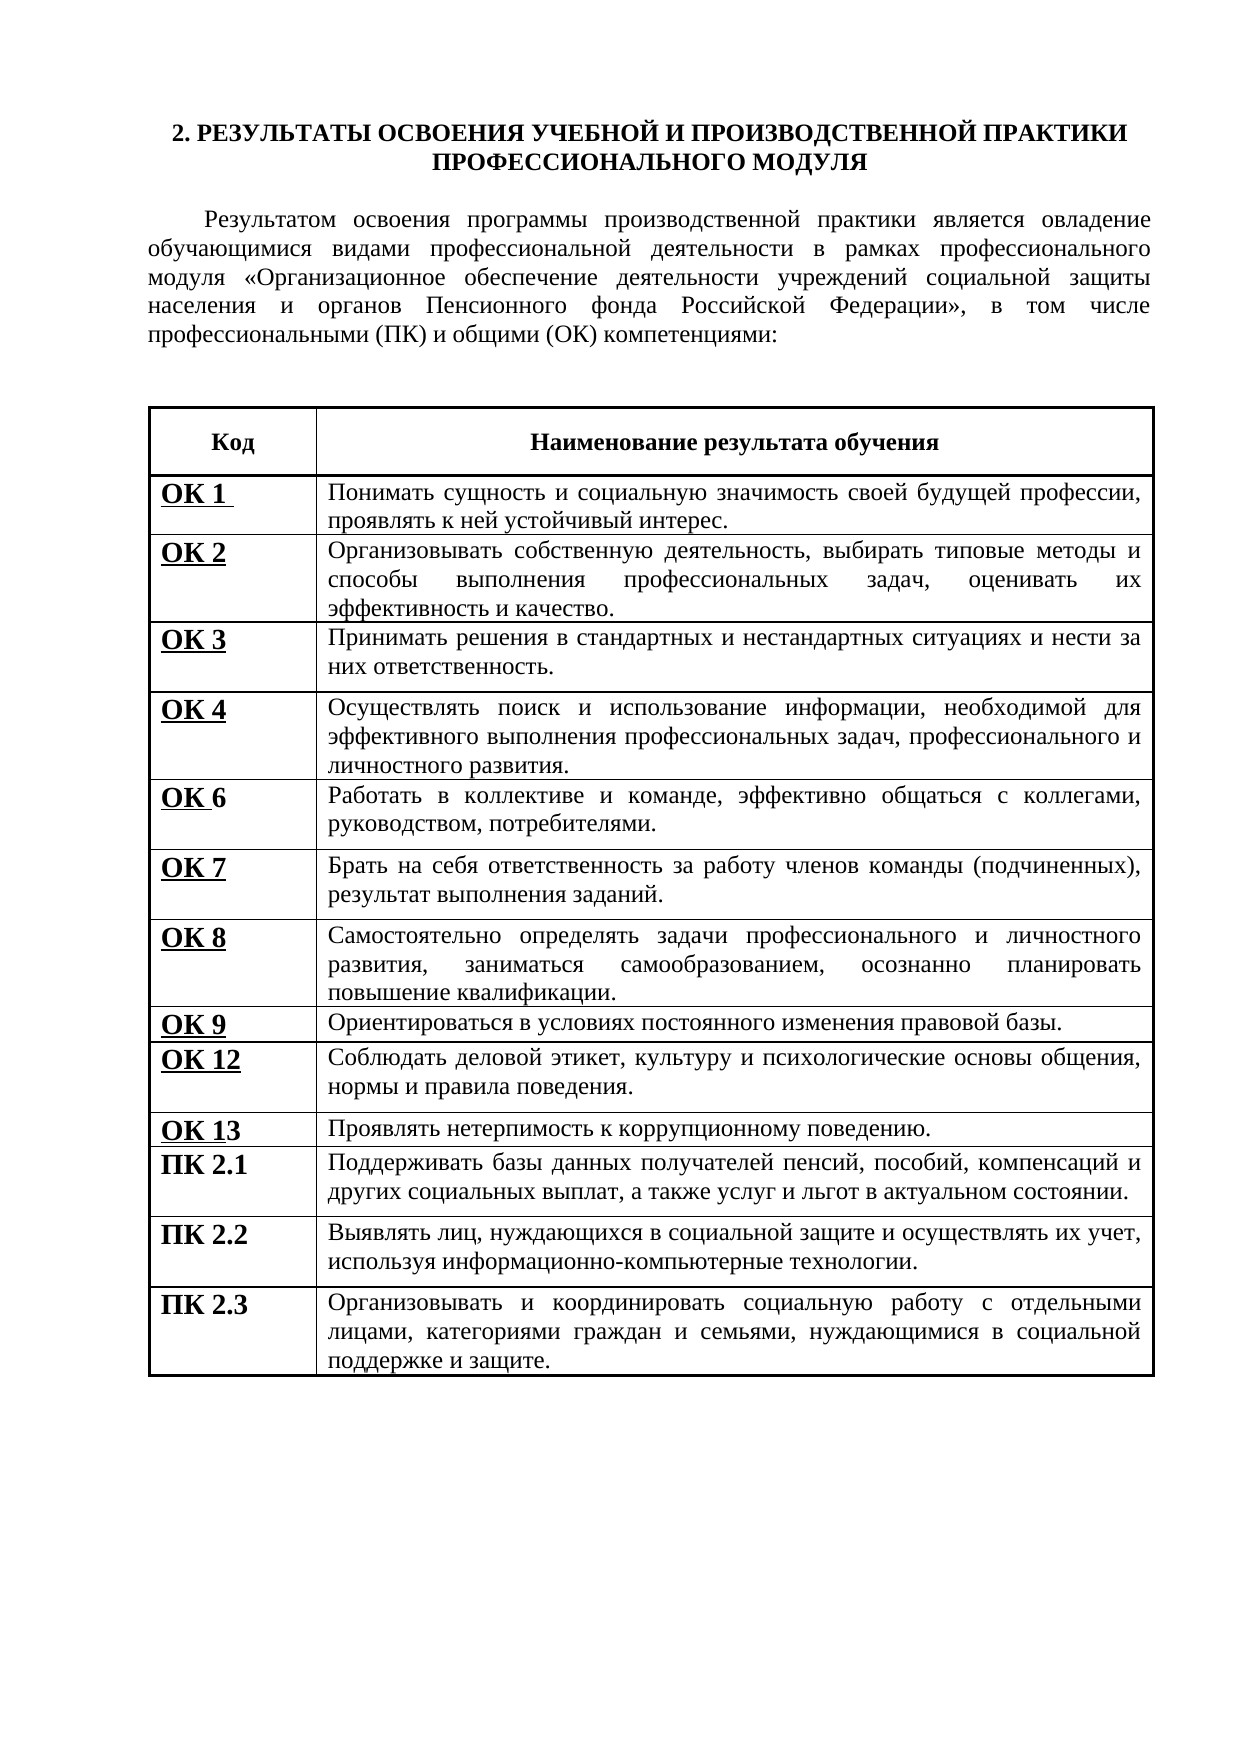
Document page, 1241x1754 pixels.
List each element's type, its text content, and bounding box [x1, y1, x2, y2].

table_cell ОК 7 [151, 850, 316, 919]
text 2. результаты освоения УЧЕБНОЙ И ПРОИЗВОДСТВЕННОЙ ПРАКТИКИ ПРОФЕССИОНАЛЬНОГО МОДУЛЯ [148, 118, 1152, 176]
text Результатом освоения программы производственной практики является овладение обучающимися видами профессиональной деятельности в рамках профессионального модуля «Организационное обеспечение деятельности учреждений социальной защиты населения и органов Пенсионного фонда Российской Федерации», в том числе профессиональными (ПК) и общими (ОК) компетенциями: [148, 204, 1152, 348]
table_header Код [151, 409, 316, 473]
table_cell ОК 1 [151, 477, 316, 534]
table_cell ОК 12 [151, 1043, 316, 1112]
table_cell Выявлять лиц, нуждающихся в социальной защите и осуществлять их учет, используя информационно-компьютерные технологии. [317, 1217, 1152, 1286]
table_header Наименование результата обучения [317, 409, 1152, 473]
table_cell Организовывать собственную деятельность, выбирать типовые методы и способы выполнения профессиональных задач, оценивать их эффективность и качество. [317, 535, 1152, 621]
table_cell Соблюдать деловой этикет, культуру и психологические основы общения, нормы и правила поведения. [317, 1043, 1152, 1112]
table_cell ОК 4 [151, 693, 316, 779]
table_cell ОК 3 [151, 623, 316, 691]
table_cell ОК 6 [151, 780, 316, 849]
table_cell ОК 8 [151, 920, 316, 1006]
table_cell ПК 2.3 [151, 1288, 316, 1374]
table_cell Организовывать и координировать социальную работу с отдельными лицами, категориями граждан и семьями, нуждающимися в социальной поддержке и защите. [317, 1288, 1152, 1374]
table_cell Работать в коллективе и команде, эффективно общаться с коллегами, руководством, потребителями. [317, 780, 1152, 849]
table_cell ПК 2.1 [151, 1147, 316, 1216]
table_cell Проявлять нетерпимость к коррупционному поведению. [317, 1113, 1152, 1146]
table_cell ОК 9 [151, 1007, 316, 1041]
table_cell Самостоятельно определять задачи профессионального и личностного развития, заниматься самообразованием, осознанно планировать повышение квалификации. [317, 920, 1152, 1006]
table_cell ОК 13 [151, 1113, 316, 1146]
table_cell Ориентироваться в условиях постоянного изменения правовой базы. [317, 1007, 1152, 1041]
table_cell Брать на себя ответственность за работу членов команды (подчиненных), результат выполнения заданий. [317, 850, 1152, 919]
table_cell Принимать решения в стандартных и нестандартных ситуациях и нести за них ответственность. [317, 623, 1152, 691]
table_cell Осуществлять поиск и использование информации, необходимой для эффективного выполнения профессиональных задач, профессионального и личностного развития. [317, 693, 1152, 779]
table_cell ПК 2.2 [151, 1217, 316, 1286]
table_cell Поддерживать базы данных получателей пенсий, пособий, компенсаций и других социальных выплат, а также услуг и льгот в актуальном состоянии. [317, 1147, 1152, 1216]
table_cell ОК 2 [151, 535, 316, 621]
table_cell Понимать сущность и социальную значимость своей будущей профессии, проявлять к ней устойчивый интерес. [317, 477, 1152, 534]
